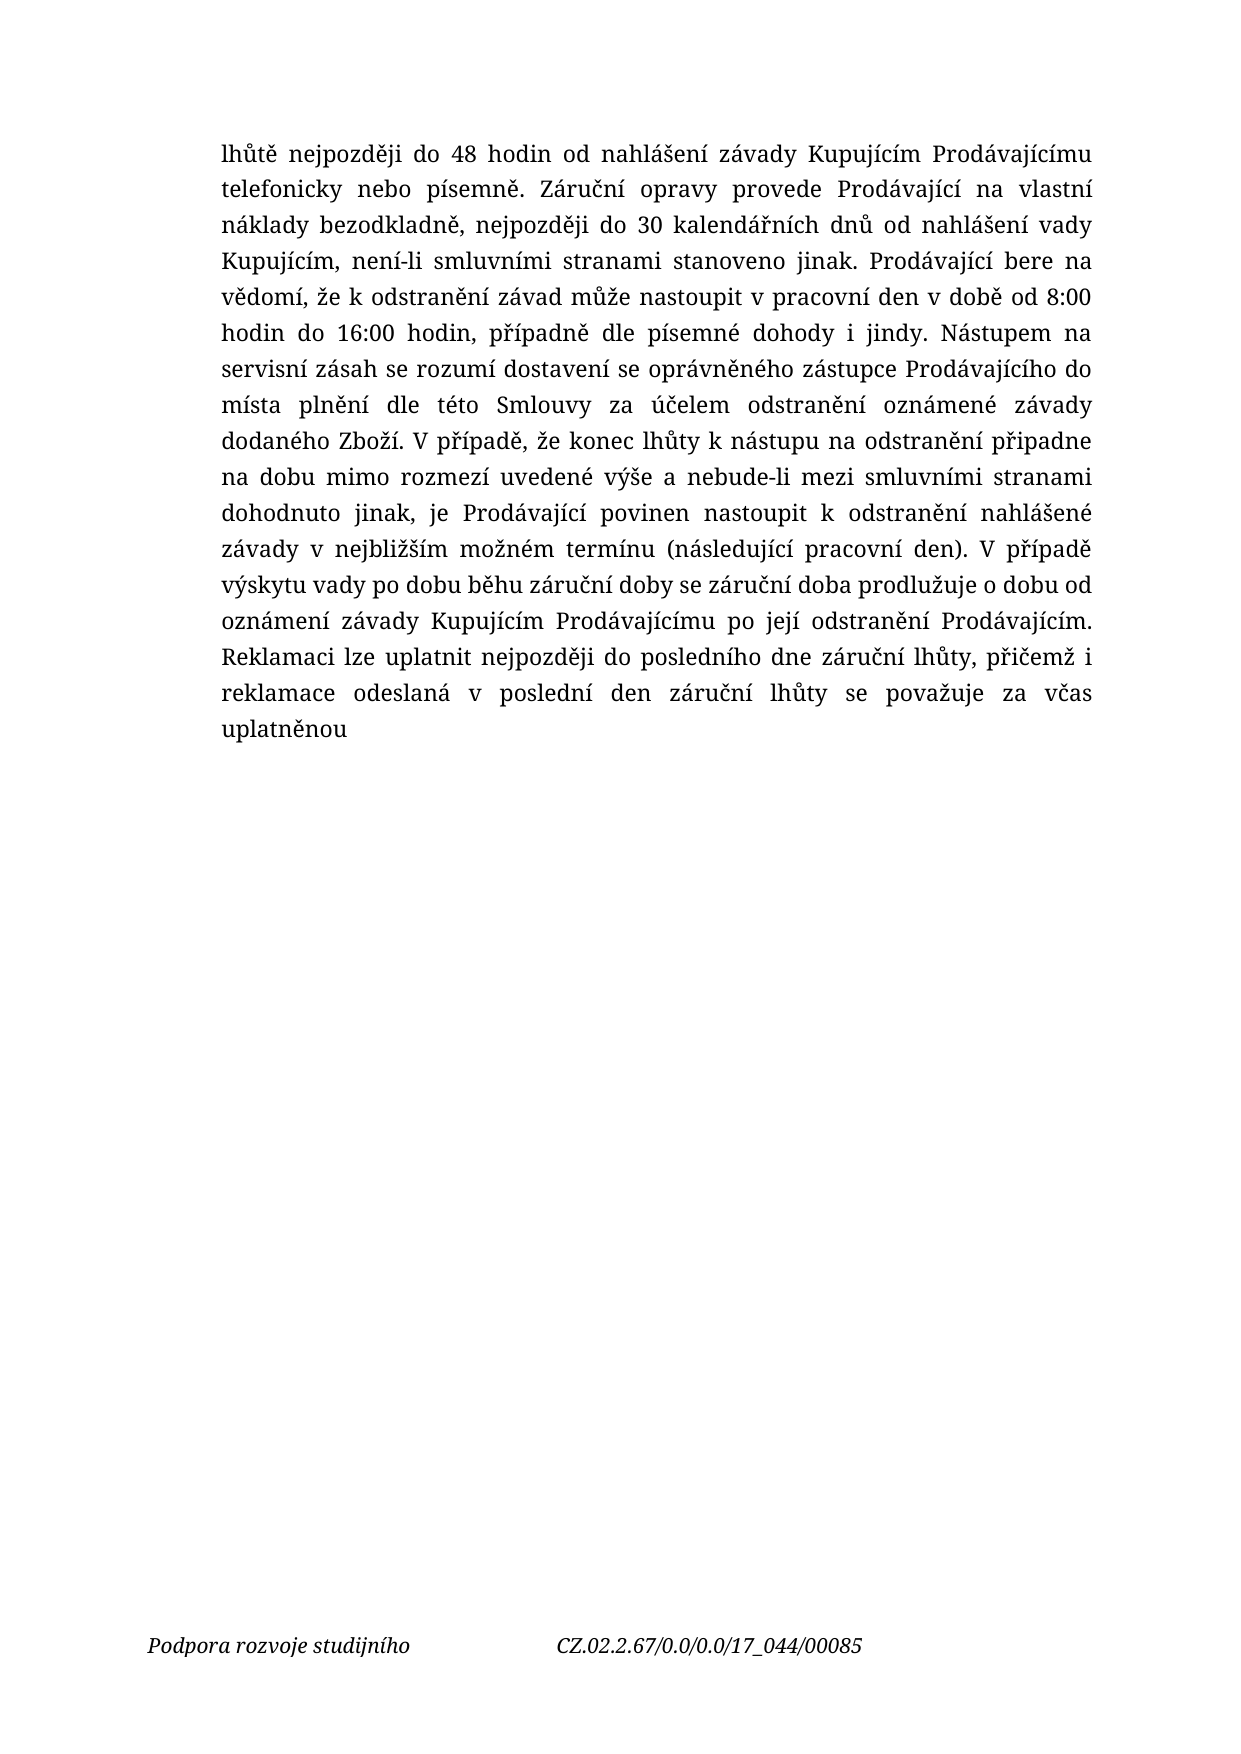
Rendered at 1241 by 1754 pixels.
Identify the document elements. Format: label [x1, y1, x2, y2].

text [221, 137, 1093, 744]
